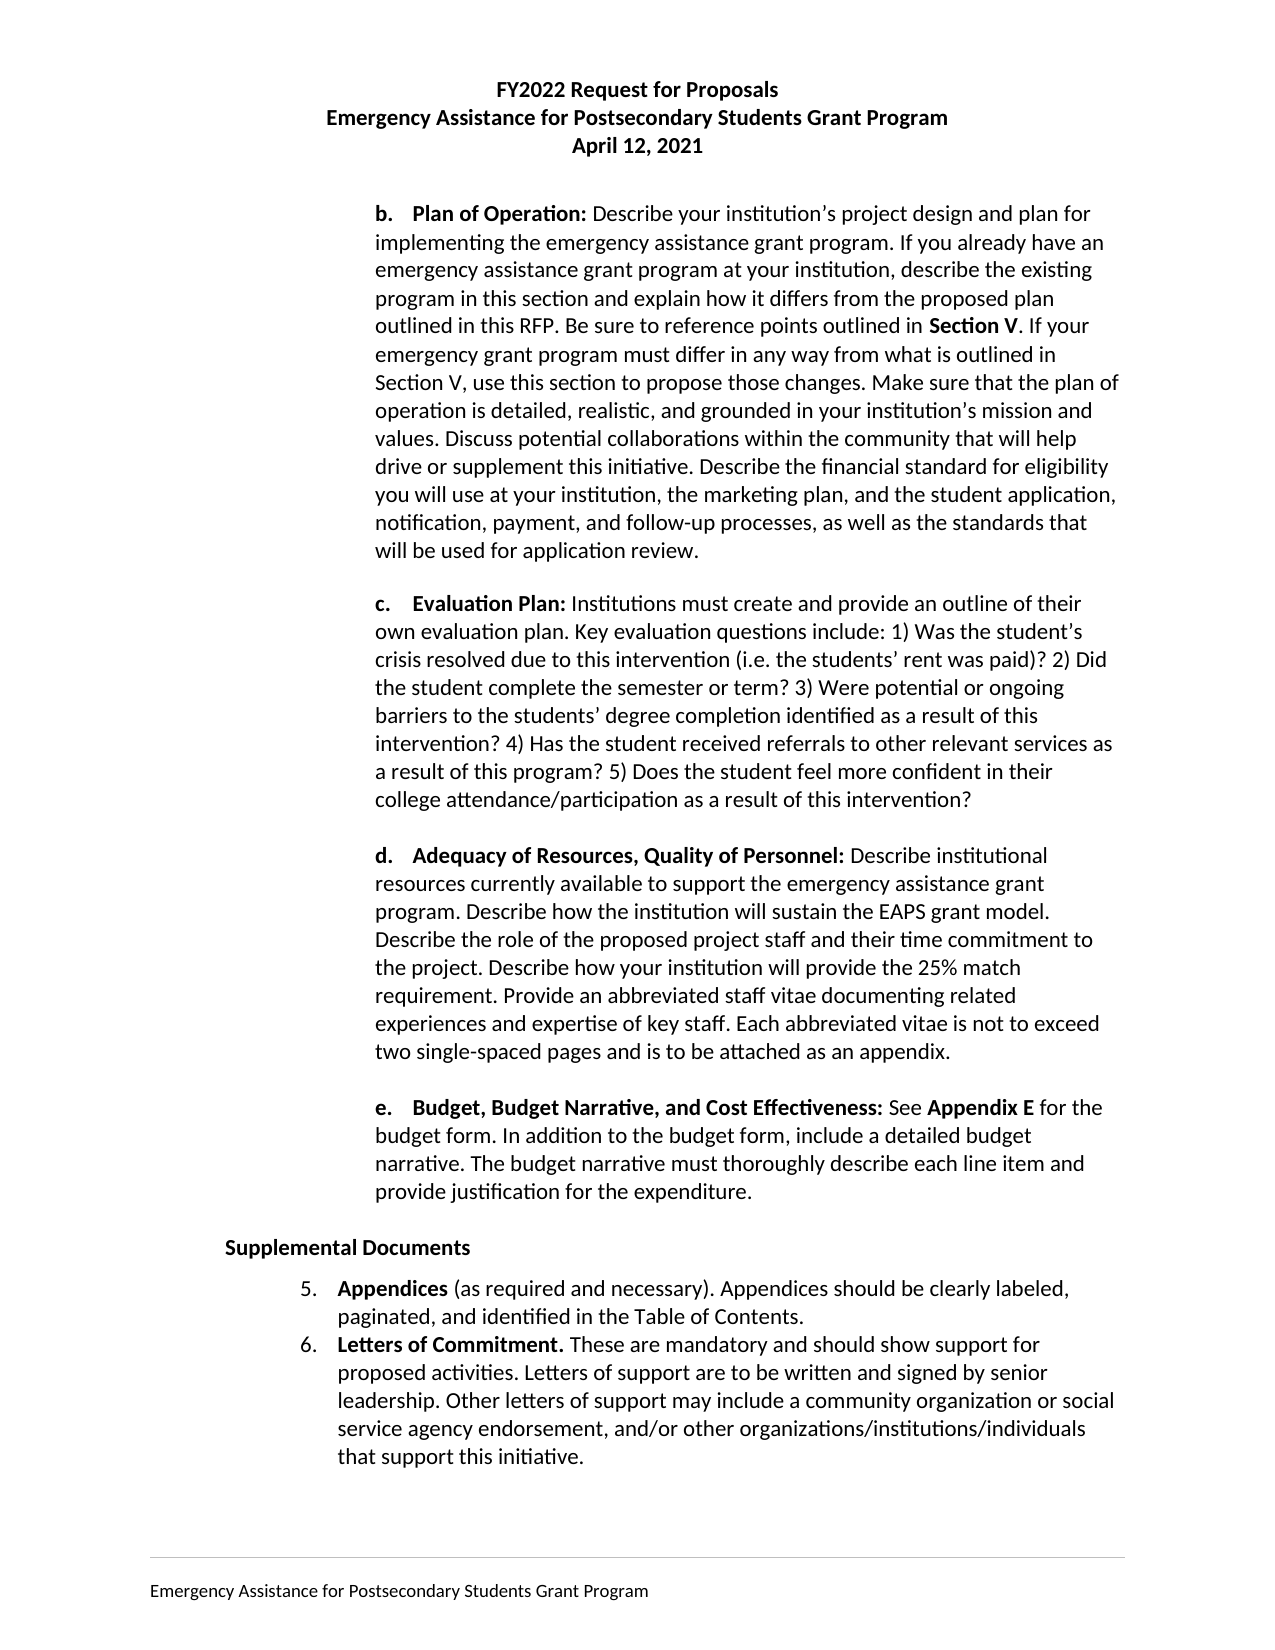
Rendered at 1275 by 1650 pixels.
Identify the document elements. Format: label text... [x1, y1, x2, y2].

list Appendices (as required and necessary). Appendices should be clearly labeled, paginated, and identified in the Table of Contents. [300, 1274, 1125, 1330]
text b. Plan of Operation: Describe your institution’s project design and plan for implementing the emergency assistance grant program. If you already have an emergency assistance grant program at your institution, describe the existing program in this section and explain how it differs from the proposed plan outlined in this RFP. Be sure to reference points outlined in Section V. If your emergency grant program must differ in any way from what is outlined in Section V, use this section to propose those changes. Make sure that the plan of operation is detailed, realistic, and grounded in your institution’s mission and values. Discuss potential collaborations within the community that will help drive or supplement this initiative. Describe the financial standard for eligibility you will use at your institution, the marketing plan, and the student application, notification, payment, and follow-up processes, as well as the standards that will be used for application review. [375, 199, 1125, 564]
text c. Evaluation Plan: Institutions must create and provide an outline of their own evaluation plan. Key evaluation questions include: 1) Was the student’s crisis resolved due to this intervention (i.e. the students’ rent was paid)? 2) Did the student complete the semester or term? 3) Were potential or ongoing barriers to the students’ degree completion identified as a result of this intervention? 4) Has the student received referrals to other relevant services as a result of this program? 5) Does the student feel more confident in their college attendance/participation as a result of this intervention? [319, 589, 1125, 841]
text Supplemental Documents [225, 1233, 1125, 1261]
text d. Adequacy of Resources, Quality of Personnel: Describe institutional resources currently available to support the emergency assistance grant program. Describe how the institution will sustain the EAPS grant model. Describe the role of the proposed project staff and their time commitment to the project. Describe how your institution will provide the 25% match requirement. Provide an abbreviated staff vitae documenting related experiences and expertise of key staff. Each abbreviated vitae is not to exceed two single-spaced pages and is to be attached as an appendix. [94, 841, 1125, 1065]
list Letters of Commitment. These are mandatory and should show support for proposed activities. Letters of support are to be written and signed by senior leadership. Other letters of support may include a community organization or social service agency endorsement, and/or other organizations/institutions/individuals that support this initiative. [300, 1330, 1125, 1470]
text e. Budget, Budget Narrative, and Cost Effectiveness: See Appendix E for the budget form. In addition to the budget form, include a detailed budget narrative. The budget narrative must thoroughly describe each line item and provide justification for the expenditure. [94, 1093, 1125, 1233]
